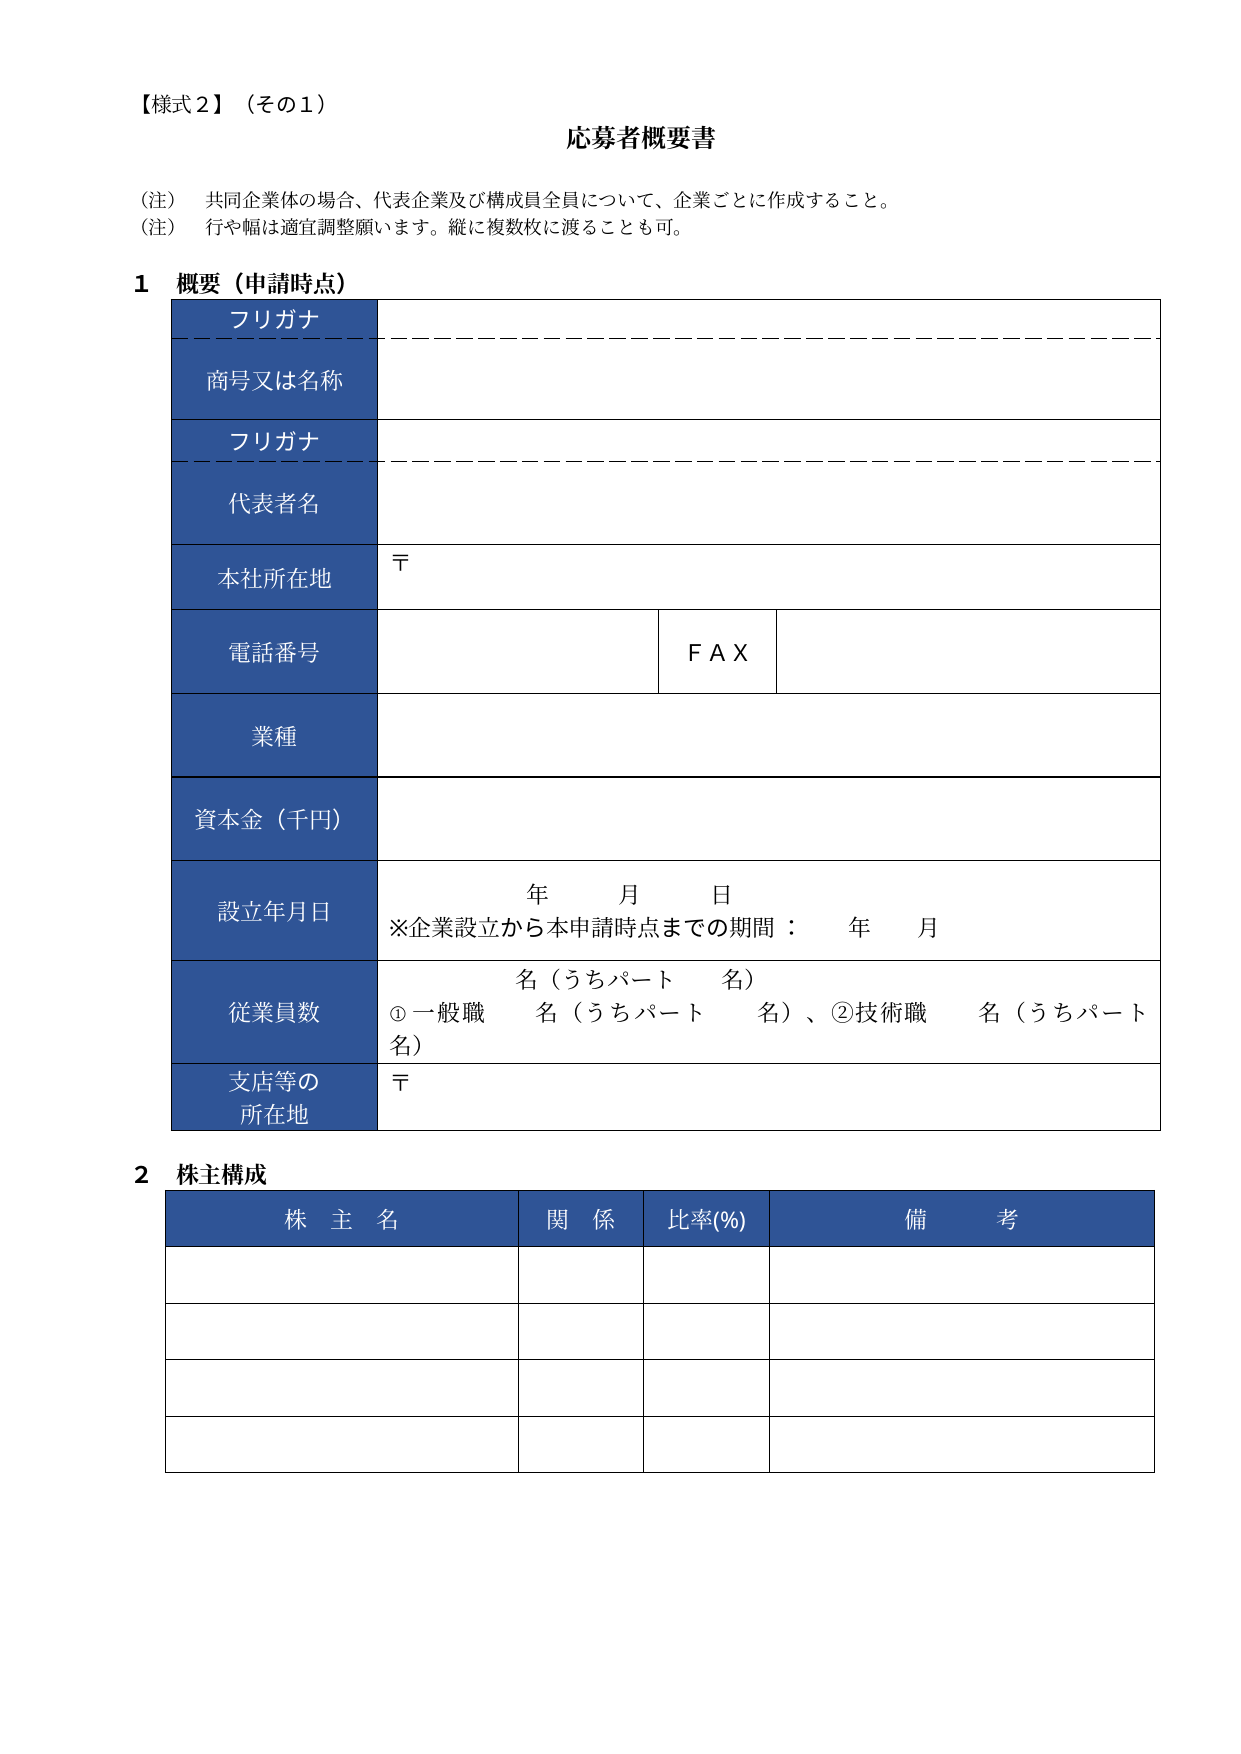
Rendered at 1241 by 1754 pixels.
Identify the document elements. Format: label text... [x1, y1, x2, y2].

table_cell 名（うちパート 名） ①一般職 名（うちパート 名）、②技術職 名（うちパート 名） [378, 961, 1160, 1063]
text ２ 株主構成 [130, 1157, 1152, 1190]
table_cell 資本金（千円） [172, 778, 377, 860]
table_header 関 係 [519, 1191, 643, 1246]
table_cell [777, 610, 1160, 693]
table_cell [519, 1360, 643, 1416]
table_cell [770, 1360, 1154, 1416]
text １ 概要（申請時点） [130, 266, 1152, 299]
text 応募者概要書 [130, 119, 1152, 155]
table_cell 従業員数 [172, 961, 377, 1063]
table_cell [519, 1247, 643, 1303]
table_cell [378, 694, 1160, 776]
table_cell 電話番号 [172, 610, 377, 693]
table_cell [644, 1360, 769, 1416]
text （注） 行や幅は適宜調整願います。縦に複数枚に渡ることも可。 [130, 213, 1152, 240]
table_cell [644, 1417, 769, 1472]
table_cell 代表者名 [172, 461, 377, 544]
table_header フリガナ [172, 300, 377, 338]
table_cell 商号又は名称 [172, 338, 377, 419]
table_cell [644, 1304, 769, 1359]
table_cell 年 月 日 ※企業設立から本申請時点までの期間 ： 年 月 [378, 861, 1160, 960]
table_cell [166, 1247, 518, 1303]
table_cell [378, 461, 1160, 544]
table_cell 〒 [378, 545, 1160, 609]
table_cell [770, 1304, 1154, 1359]
table_cell [519, 1417, 643, 1472]
table_cell [644, 1247, 769, 1303]
table_cell 設立年月日 [172, 861, 377, 960]
table_header 株 主 名 [166, 1191, 518, 1246]
table_cell [166, 1304, 518, 1359]
table_cell [519, 1304, 643, 1359]
table_cell 業種 [172, 694, 377, 776]
table_cell [378, 338, 1160, 419]
table_header 備 考 [770, 1191, 1154, 1246]
table_cell [770, 1417, 1154, 1472]
table_header 比率(%) [644, 1191, 769, 1246]
table_cell [166, 1417, 518, 1472]
table_cell 本社所在地 [172, 545, 377, 609]
table_cell ＦＡＸ [659, 610, 776, 693]
table_cell [378, 778, 1160, 860]
text 【様式２】（その１） [130, 89, 1152, 119]
text （注） 共同企業体の場合、代表企業及び構成員全員について、企業ごとに作成すること。 [130, 186, 1152, 213]
table_cell [770, 1247, 1154, 1303]
table_header [378, 300, 1160, 338]
table_cell フリガナ [172, 420, 377, 461]
table_cell 支店等の 所在地 [172, 1064, 377, 1130]
table_cell [378, 610, 658, 693]
table_cell 〒 [378, 1064, 1160, 1130]
table_cell [378, 420, 1160, 461]
table_cell [166, 1360, 518, 1416]
